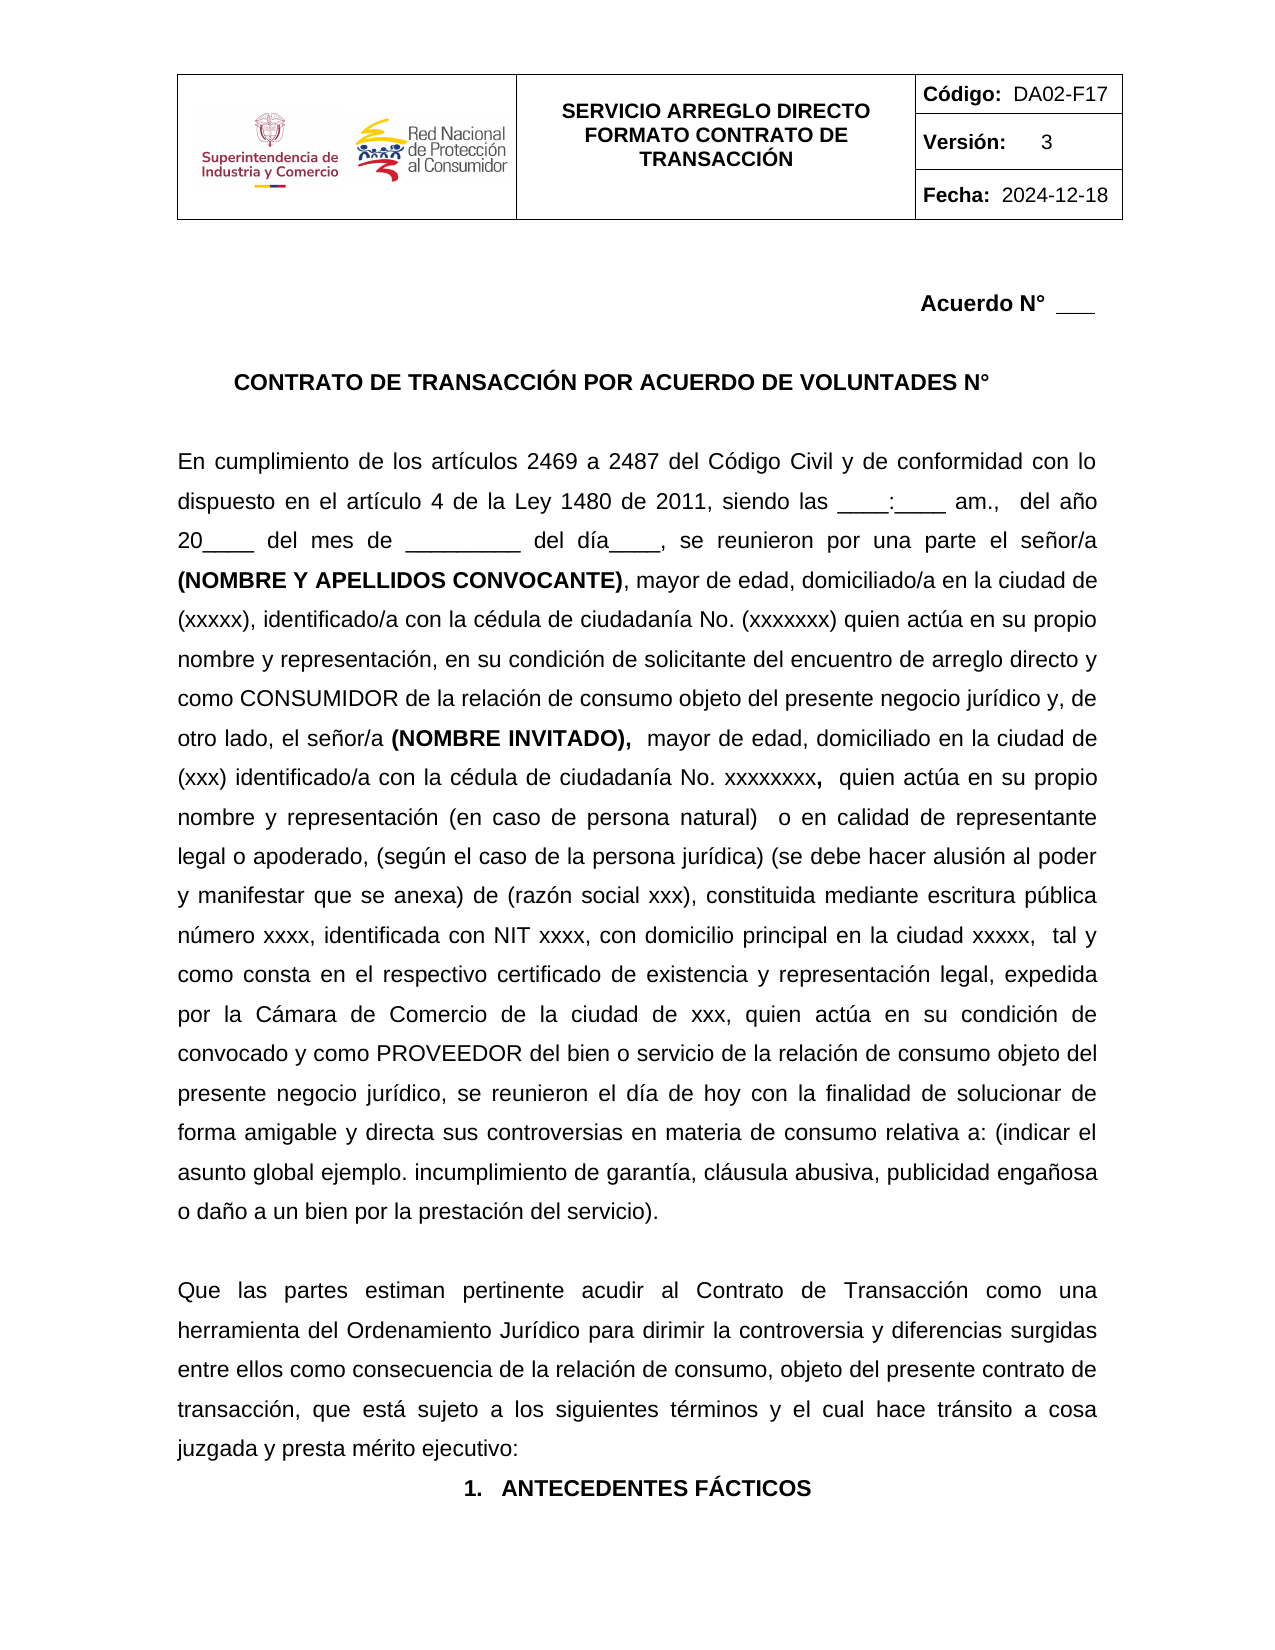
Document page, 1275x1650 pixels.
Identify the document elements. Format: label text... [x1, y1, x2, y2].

text CONTRATO DE TRANSACCIÓN POR ACUERDO DE VOLUNTADES N° [177, 369, 1098, 396]
text Acuerdo N° ___ [177, 290, 1098, 356]
text Que las partes estiman pertinente acudir al Contrato de Transacción como una herramienta del Ordenamiento Jurídico para dirimir la controversia y diferencias surgidas entre ellos como consecuencia de la relación de consumo, objeto del presente contrato de transacción, que está sujeto a los siguientes términos y el cual hace tránsito a cosa juzgada y presta mérito ejecutivo: [177, 1277, 1098, 1461]
list ANTECEDENTES FÁCTICOS [177, 1474, 1098, 1501]
text En cumplimiento de los artículos 2469 a 2487 del Código Civil y de conformidad con lo dispuesto en el artículo 4 de la Ley 1480 de 2011, siendo las ____:____ am., del año 20____ del mes de _________ del día____, se reunieron por una parte el señor/a (NOMBRE Y APELLIDOS CONVOCANTE), mayor de edad, domiciliado/a en la ciudad de (xxxxx), identificado/a con la cédula de ciudadanía No. (xxxxxxx) quien actúa en su propio nombre y representación, en su condición de solicitante del encuentro de arreglo directo y como CONSUMIDOR de la relación de consumo objeto del presente negocio jurídico y, de otro lado, el señor/a (NOMBRE INVITADO), mayor de edad, domiciliado en la ciudad de (xxx) identificado/a con la cédula de ciudadanía No. xxxxxxxx, quien actúa en su propio nombre y representación (en caso de persona natural) o en calidad de representante legal o apoderado, (según el caso de la persona jurídica) (se debe hacer alusión al poder y manifestar que se anexa) de (razón social xxx), constituida mediante escritura pública número xxxx, identificada con NIT xxxx, con domicilio principal en la ciudad xxxxx, tal y como consta en el respectivo certificado de existencia y representación legal, expedida por la Cámara de Comercio de la ciudad de xxx, quien actúa en su condición de convocado y como PROVEEDOR del bien o servicio de la relación de consumo objeto del presente negocio jurídico, se reunieron el día de hoy con la finalidad de solucionar de forma amigable y directa sus controversias en materia de consumo relativa a: (indicar el asunto global ejemplo. incumplimiento de garantía, cláusula abusiva, publicidad engañosa o daño a un bien por la prestación del servicio). [177, 448, 1098, 1224]
picture [347, 116, 515, 182]
picture [193, 104, 344, 193]
